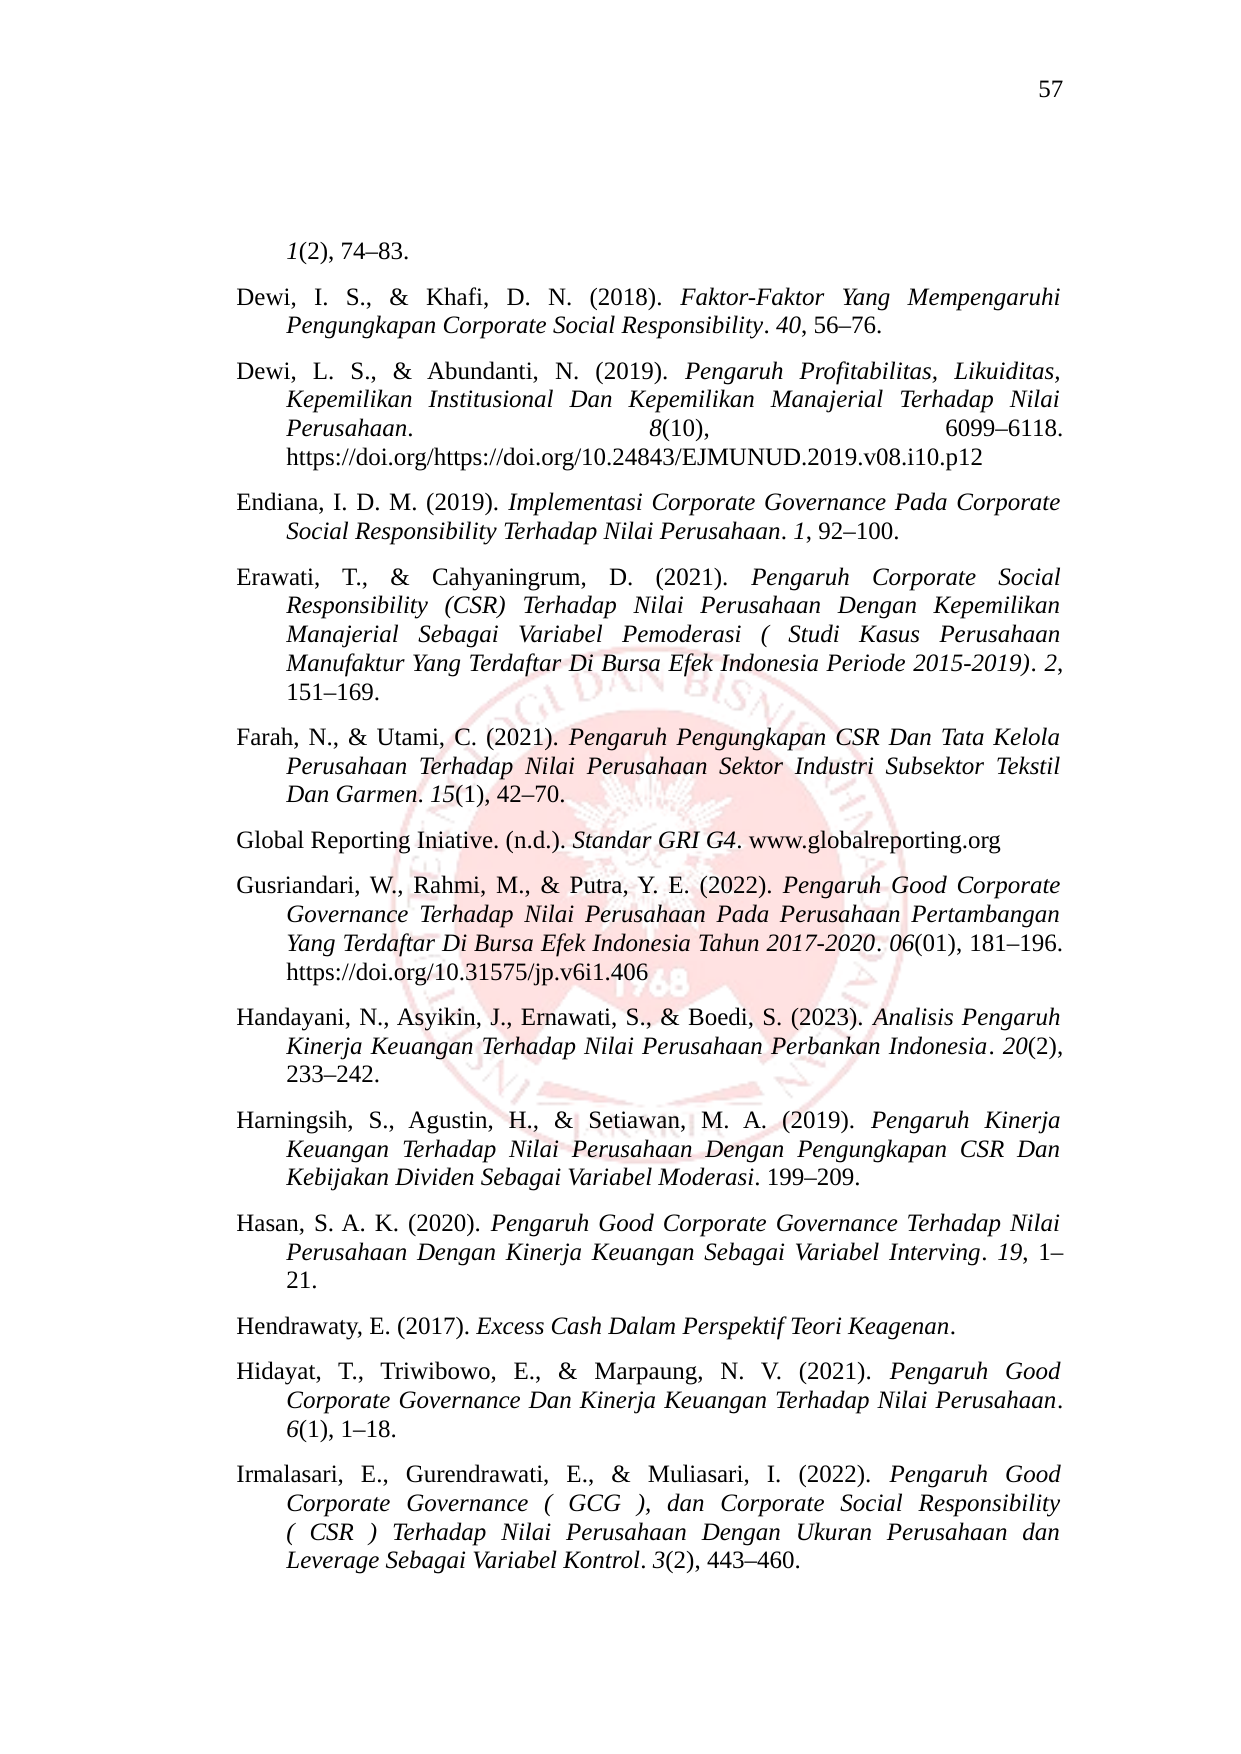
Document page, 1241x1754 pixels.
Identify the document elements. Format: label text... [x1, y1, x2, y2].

text Erawati, T., & Cahyaningrum, D. (2021). Pengaruh Corporate Social Responsibility (CSR) Terhadap Nilai Perusahaan Dengan Kepemilikan Manajerial Sebagai Variabel Pemoderasi ( Studi Kasus Perusahaan Manufaktur Yang Terdaftar Di Bursa Efek Indonesia Periode 2015-2019). 2, 151–169. [236, 562, 1063, 705]
text Hidayat, T., Triwibowo, E., & Marpaung, N. V. (2021). Pengaruh Good Corporate Governance Dan Kinerja Keuangan Terhadap Nilai Perusahaan. 6(1), 1–18. [236, 1356, 1063, 1442]
text Hasan, S. A. K. (2020). Pengaruh Good Corporate Governance Terhadap Nilai Perusahaan Dengan Kinerja Keuangan Sebagai Variabel Interving. 19, 1–21. [236, 1208, 1063, 1294]
text Dewi, L. S., & Abundanti, N. (2019). Pengaruh Profitabilitas, Likuiditas, Kepemilikan Institusional Dan Kepemilikan Manajerial Terhadap Nilai Perusahaan. 8(10), 6099–6118. https://doi.org/https://doi.org/10.24843/EJMUNUD.2019.v08.i10.p12 [236, 356, 1063, 471]
text Endiana, I. D. M. (2019). Implementasi Corporate Governance Pada Corporate Social Responsibility Terhadap Nilai Perusahaan. 1, 92–100. [236, 487, 1063, 545]
text Global Reporting Iniative. (n.d.). Standar GRI G4. www.globalreporting.org [236, 825, 1063, 854]
text Harningsih, S., Agustin, H., & Setiawan, M. A. (2019). Pengaruh Kinerja Keuangan Terhadap Nilai Perusahaan Dengan Pengungkapan CSR Dan Kebijakan Dividen Sebagai Variabel Moderasi. 199–209. [236, 1105, 1063, 1191]
text Farah, N., & Utami, C. (2021). Pengaruh Pengungkapan CSR Dan Tata Kelola Perusahaan Terhadap Nilai Perusahaan Sektor Industri Subsektor Tekstil Dan Garmen. 15(1), 42–70. [236, 722, 1063, 808]
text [236, 236, 1063, 265]
text Irmalasari, E., Gurendrawati, E., & Muliasari, I. (2022). Pengaruh Good Corporate Governance ( GCG ), dan Corporate Social Responsibility ( CSR ) Terhadap Nilai Perusahaan Dengan Ukuran Perusahaan dan Leverage Sebagai Variabel Kontrol. 3(2), 443–460. [236, 1459, 1063, 1574]
text Hendrawaty, E. (2017). Excess Cash Dalam Perspektif Teori Keagenan. [236, 1311, 1063, 1339]
text Handayani, N., Asyikin, J., Ernawati, S., & Boedi, S. (2023). Analisis Pengaruh Kinerja Keuangan Terhadap Nilai Perusahaan Perbankan Indonesia. 20(2), 233–242. [236, 1002, 1063, 1088]
text Gusriandari, W., Rahmi, M., & Putra, Y. E. (2022). Pengaruh Good Corporate Governance Terhadap Nilai Perusahaan Pada Perusahaan Pertambangan Yang Terdaftar Di Bursa Efek Indonesia Tahun 2017-2020. 06(01), 181–196. https://doi.org/10.31575/jp.v6i1.406 [236, 870, 1063, 985]
text Dewi, I. S., & Khafi, D. N. (2018). Faktor-Faktor Yang Mempengaruhi Pengungkapan Corporate Social Responsibility. 40, 56–76. [236, 282, 1063, 339]
